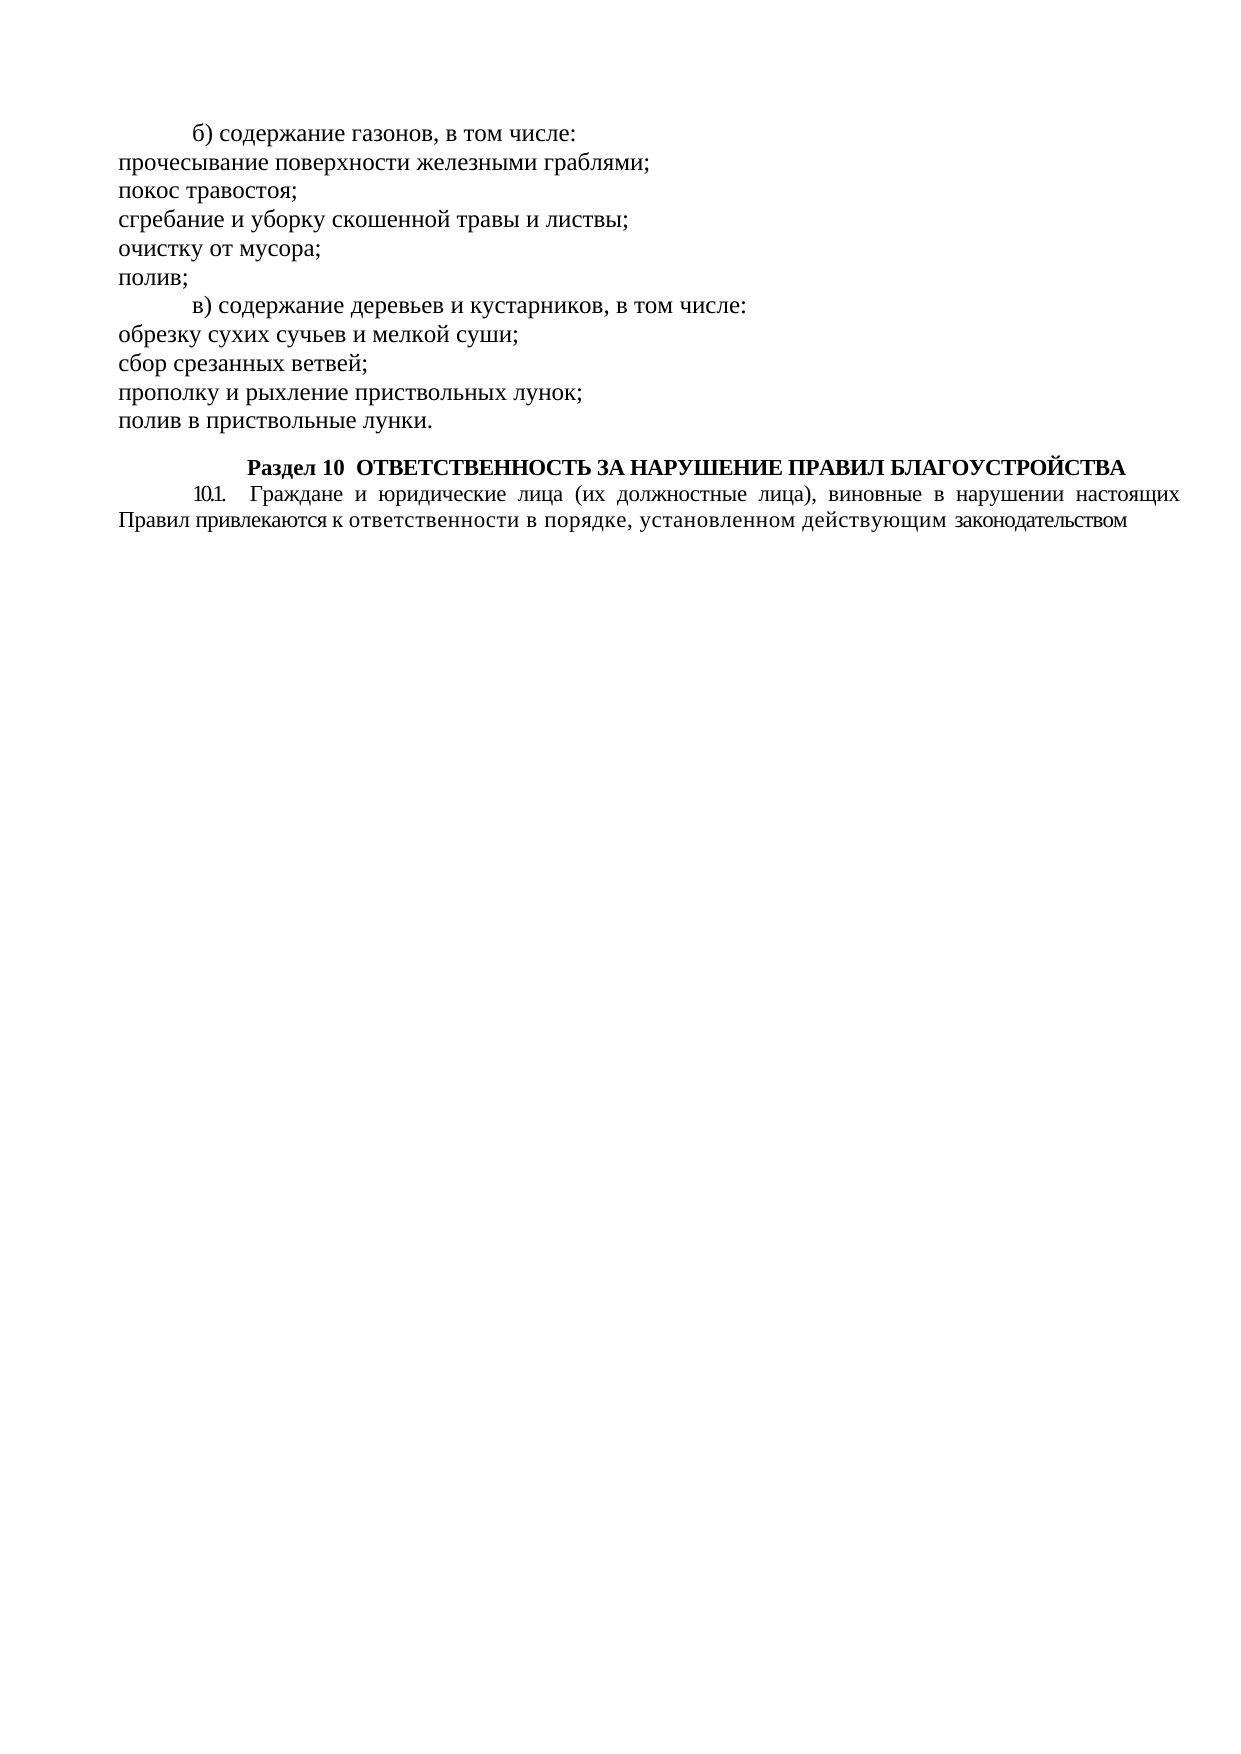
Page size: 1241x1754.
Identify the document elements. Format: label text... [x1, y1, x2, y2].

text обрезку сухих сучьев и мелкой суши; [118, 319, 1181, 348]
text 10.1. Граждане и юридические лица (их должностные лица), виновные в нарушении настоящих Правил привлекаются к ответственности в порядке, установленном действующим законодательством [118, 480, 1181, 533]
text Раздел 10 ОТВЕТСТВЕННОСТЬ ЗА НАРУШЕНИЕ ПРАВИЛ БЛАГОУСТРОЙСТВА [118, 453, 1181, 480]
text прополку и рыхление приствольных лунок; [118, 377, 1181, 406]
text сгребание и уборку скошенной травы и листвы; [118, 204, 1181, 233]
text полив в приствольные лунки. [118, 406, 1181, 434]
text в) содержание деревьев и кустарников, в том числе: [118, 291, 1181, 319]
text покос травостоя; [118, 176, 1181, 204]
text б) содержание газонов, в том числе: [118, 118, 1181, 147]
text очистку от мусора; [118, 233, 1181, 262]
text полив; [118, 262, 1181, 291]
text прочесывание поверхности железными граблями; [118, 147, 1181, 176]
text сбор срезанных ветвей; [118, 348, 1181, 377]
